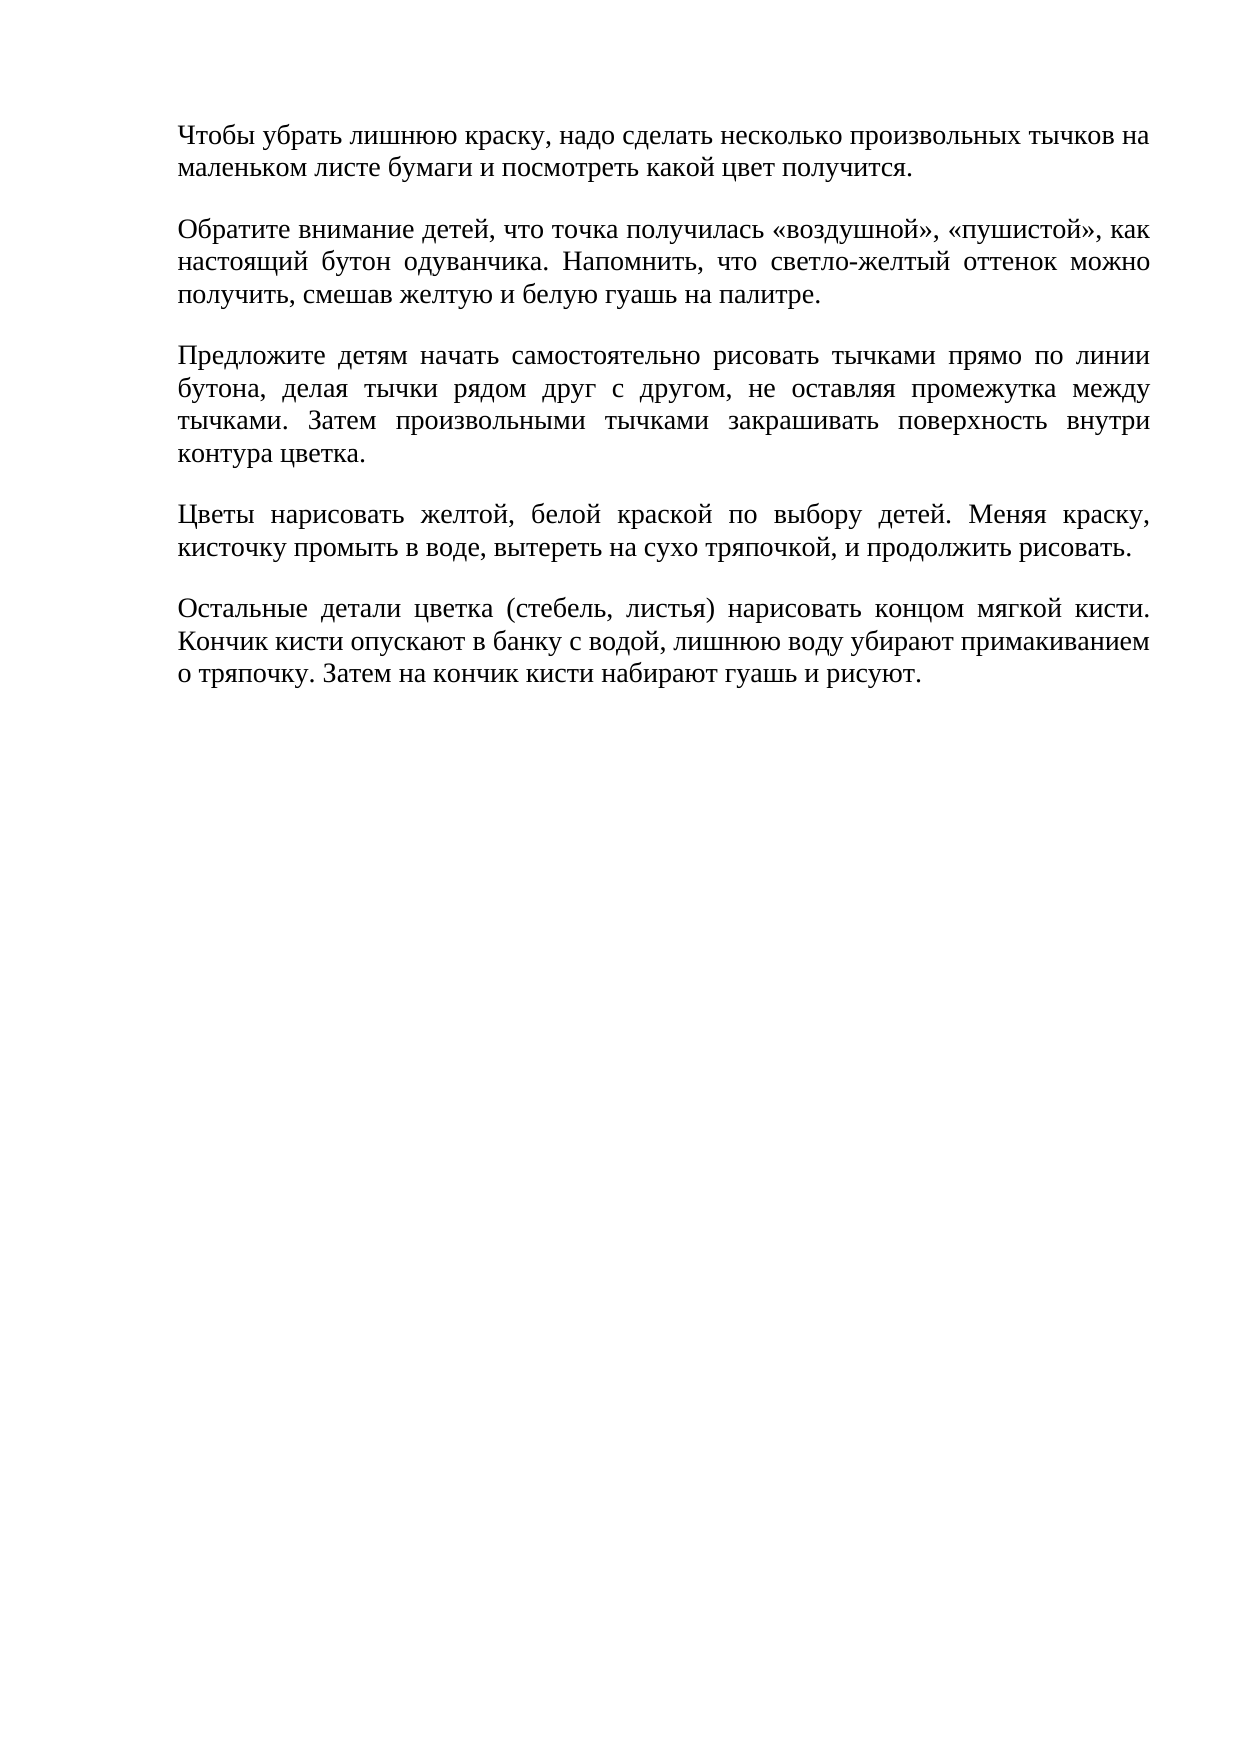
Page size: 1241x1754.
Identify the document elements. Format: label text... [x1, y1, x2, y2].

text Чтобы убрать лишнюю краску, надо сделать несколько произвольных тычков на маленьком листе бумаги и посмотреть какой цвет получится. [177, 118, 1152, 183]
text Обратите внимание детей, что точка получилась «воздушной», «пушистой», как настоящий бутон одуванчика. Напомнить, что светло-желтый оттенок можно получить, смешав желтую и белую гуашь на палитре. [177, 212, 1152, 309]
text Цветы нарисовать желтой, белой краской по выбору детей. Меняя краску, кисточку промыть в воде, вытереть на сухо тряпочкой, и продолжить рисовать. [177, 497, 1152, 562]
text Остальные детали цветка (стебель, листья) нарисовать концом мягкой кисти. Кончик кисти опускают в банку с водой, лишнюю воду убирают примакиванием о тряпочку. Затем на кончик кисти набирают гуашь и рисуют. [177, 591, 1152, 688]
text Предложите детям начать самостоятельно рисовать тычками прямо по линии бутона, делая тычки рядом друг с другом, не оставляя промежутка между тычками. Затем произвольными тычками закрашивать поверхность внутри контура цветка. [177, 338, 1152, 468]
